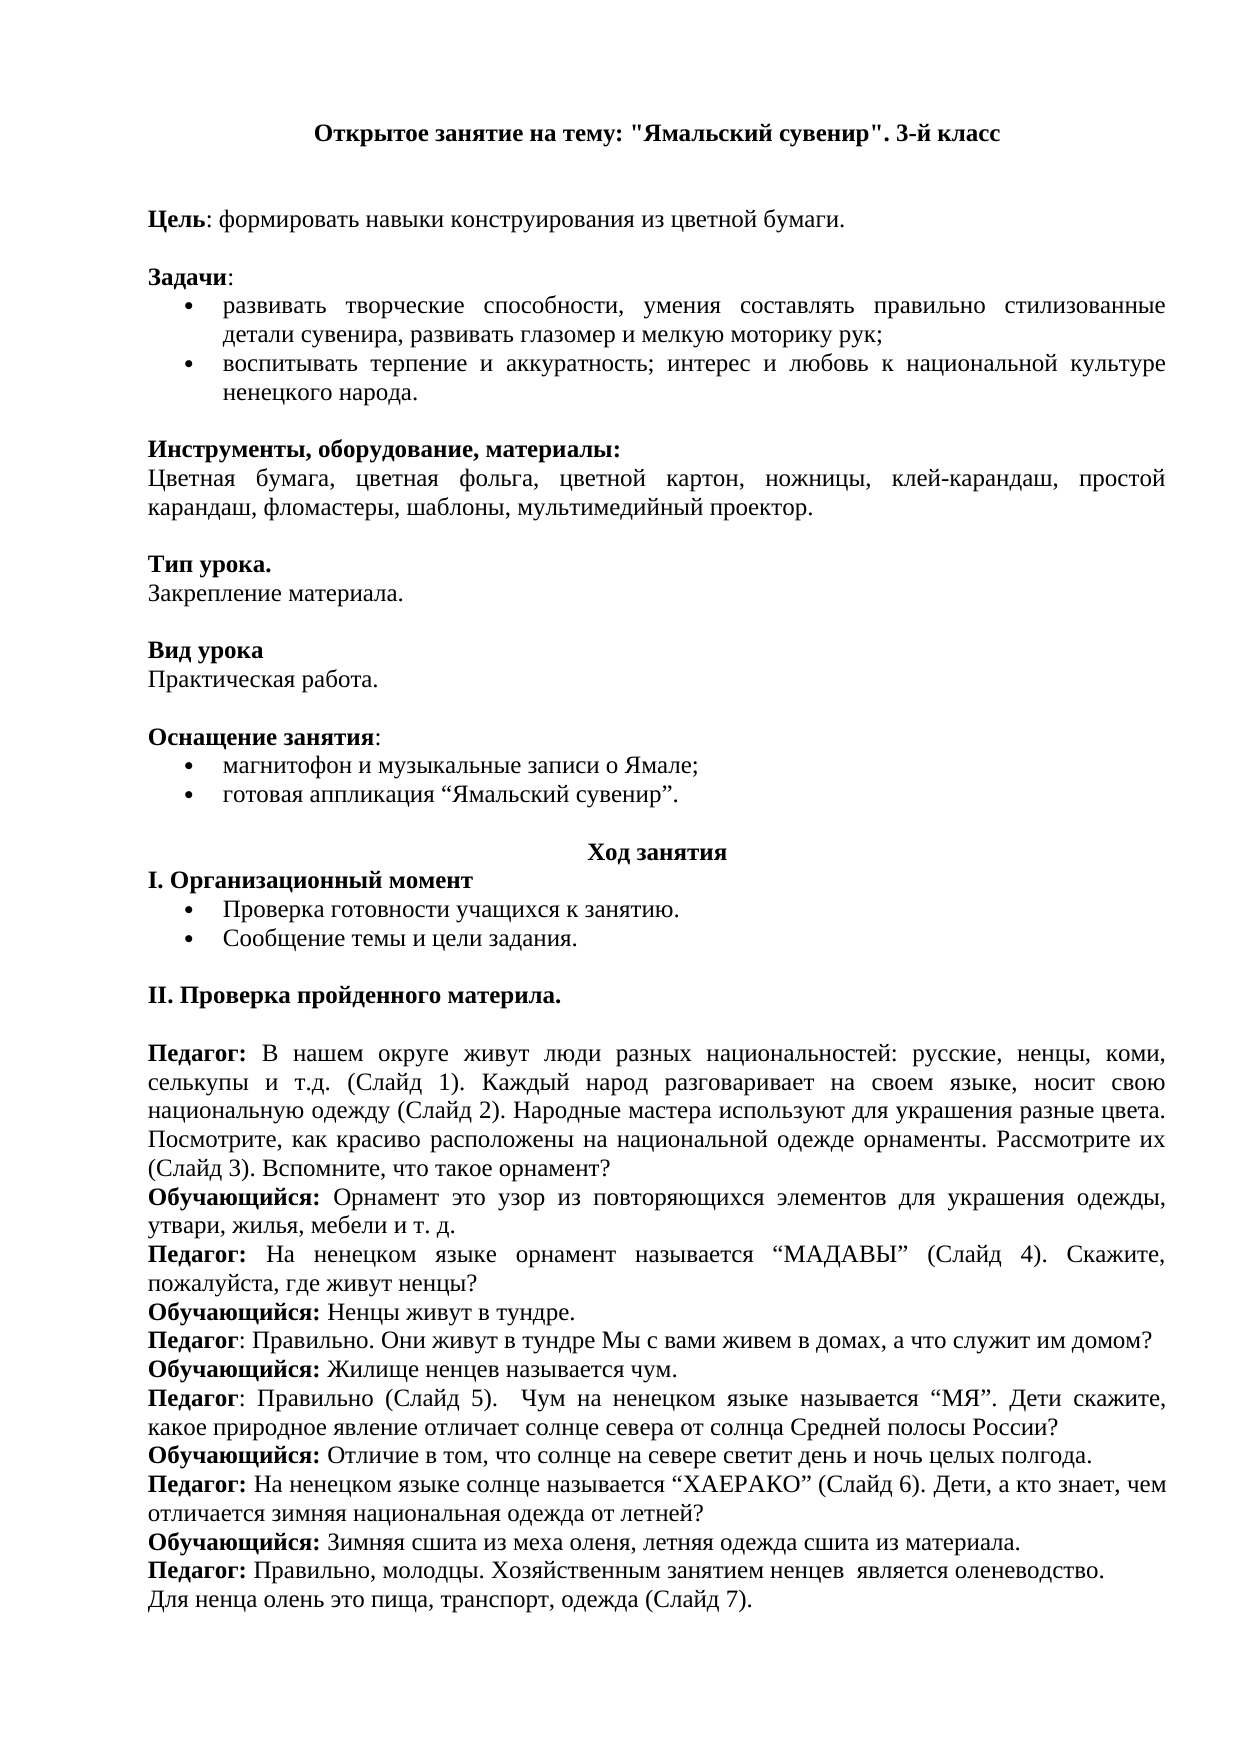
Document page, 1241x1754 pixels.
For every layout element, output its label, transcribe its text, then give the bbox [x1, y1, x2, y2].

list воспитывать терпение и аккуратность; интерес и любовь к национальной культуре ненецкого народа. [185, 348, 1167, 406]
text II. Проверка пройденного материла. [148, 981, 1167, 1009]
text Педагог: Правильно. Они живут в тундре Мы с вами живем в домах, а что служит им домом? [148, 1326, 1167, 1354]
text Обучающийся: Орнамент это узор из повторяющихся элементов для украшения одежды, утвари, жилья, мебели и т. д. [148, 1182, 1167, 1239]
text Вид урока [148, 636, 1167, 664]
list развивать творческие способности, умения составлять правильно стилизованные детали сувенира, развивать глазомер и мелкую моторику рук; [185, 291, 1167, 348]
list Сообщение темы и цели задания. [185, 923, 1167, 952]
text Обучающийся: Отличие в том, что солнце на севере светит день и ночь целых полгода. [148, 1441, 1167, 1469]
text Обучающийся: Зимняя сшита из меха оленя, летняя одежда сшита из материала. [148, 1527, 1167, 1556]
text Цветная бумага, цветная фольга, цветной картон, ножницы, клей-карандаш, простой карандаш, фломастеры, шаблоны, мультимедийный проектор. [148, 463, 1167, 521]
text Задачи: [148, 262, 1167, 291]
text Практическая работа. [148, 664, 1167, 693]
text Закрепление материала. [148, 578, 1167, 607]
text Оснащение занятия: [148, 722, 1167, 751]
text Педагог: На ненецком языке орнамент называется “МАДАВЫ” (Слайд 4). Скажите, пожалуйста, где живут ненцы? [148, 1239, 1167, 1297]
text Для ненца олень это пища, транспорт, одежда (Слайд 7). [148, 1584, 1167, 1613]
list готовая аппликация “Ямальский сувенир”. [185, 779, 1167, 808]
list магнитофон и музыкальные записи о Ямале; [185, 751, 1167, 779]
text Педагог: В нашем округе живут люди разных национальностей: русские, ненцы, коми, селькупы и т.д. (Слайд 1). Каждый народ разговаривает на своем языке, носит свою национальную одежду (Слайд 2). Народные мастера используют для украшения разные цвета. Посмотрите, как красиво расположены на национальной одежде орнаменты. Рассмотрите их (Слайд 3). Вспомните, что такое орнамент? [148, 1038, 1167, 1182]
text Цель: формировать навыки конструирования из цветной бумаги. [148, 204, 1167, 233]
text Обучающийся: Жилище ненцев называется чум. [148, 1354, 1167, 1383]
text Педагог: Правильно, молодцы. Хозяйственным занятием ненцев является оленеводство. [148, 1556, 1167, 1584]
list Проверка готовности учащихся к занятию. [185, 894, 1167, 923]
text Педагог: На ненецком языке солнце называется “ХАЕРАКО” (Слайд 6). Дети, а кто знает, чем отличается зимняя национальная одежда от летней? [148, 1469, 1167, 1527]
text Ход занятия [148, 837, 1167, 866]
text Обучающийся: Ненцы живут в тундре. [148, 1297, 1167, 1326]
text Педагог: Правильно (Слайд 5). Чум на ненецком языке называется “МЯ”. Дети скажите, какое природное явление отличает солнце севера от солнца Средней полосы России? [148, 1383, 1167, 1441]
text I. Организационный момент [148, 866, 1167, 894]
text Инструменты, оборудование, материалы: [148, 434, 1167, 463]
text Открытое занятие на тему: "Ямальский сувенир". 3-й класс [148, 118, 1167, 147]
text Тип урока. [148, 549, 1167, 578]
